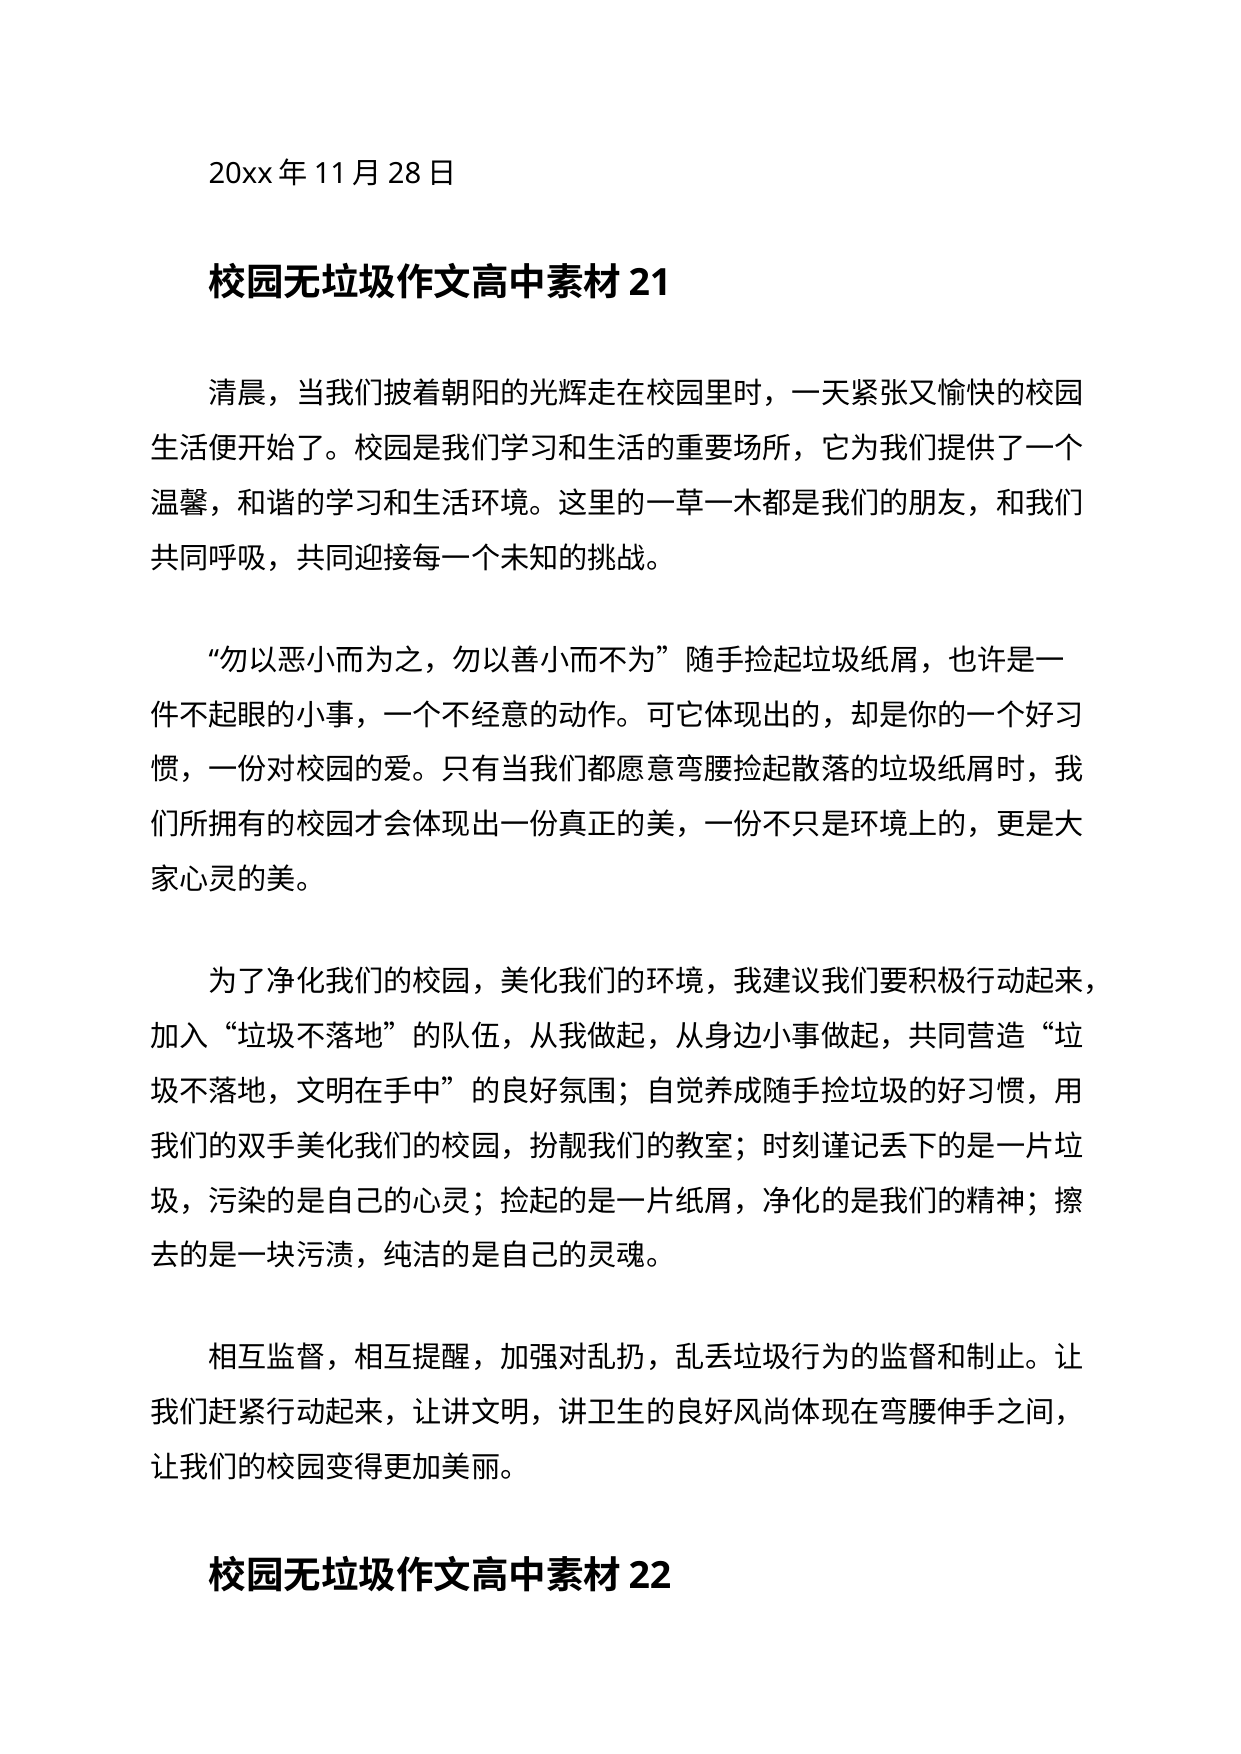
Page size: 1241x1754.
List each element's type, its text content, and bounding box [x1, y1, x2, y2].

text 清晨，当我们披着朝阳的光辉走在校园里时，一天紧张又愉快的校园生活便开始了。校园是我们学习和生活的重要场所，它为我们提供了一个温馨，和谐的学习和生活环境。这里的一草一木都是我们的朋友，和我们共同呼吸，共同迎接每一个未知的挑战。 [150, 369, 1090, 577]
text 为了净化我们的校园，美化我们的环境，我建议我们要积极行动起来，加入“垃圾不落地”的队伍，从我做起，从身边小事做起，共同营造“垃圾不落地，文明在手中”的良好氛围；自觉养成随手捡垃圾的好习惯，用我们的双手美化我们的校园，扮靓我们的教室；时刻谨记丢下的是一片垃圾，污染的是自己的心灵；捡起的是一片纸屑，净化的是我们的精神；擦去的是一块污渍，纯洁的是自己的灵魂。 [150, 957, 1090, 1274]
text 相互监督，相互提醒，加强对乱扔，乱丢垃圾行为的监督和制止。让我们赶紧行动起来，让讲文明，讲卫生的良好风尚体现在弯腰伸手之间，让我们的校园变得更加美丽。 [150, 1334, 1090, 1486]
text “勿以恶小而为之，勿以善小而不为”随手捡起垃圾纸屑，也许是一件不起眼的小事，一个不经意的动作。可它体现出的，却是你的一个好习惯，一份对校园的爱。只有当我们都愿意弯腰捡起散落的垃圾纸屑时，我们所拥有的校园才会体现出一份真正的美，一份不只是环境上的，更是大家心灵的美。 [150, 636, 1090, 898]
text 校园无垃圾作文高中素材22 [150, 1545, 1090, 1600]
text 20xx年11月28日 [150, 150, 1090, 192]
text 校园无垃圾作文高中素材21 [150, 252, 1090, 306]
